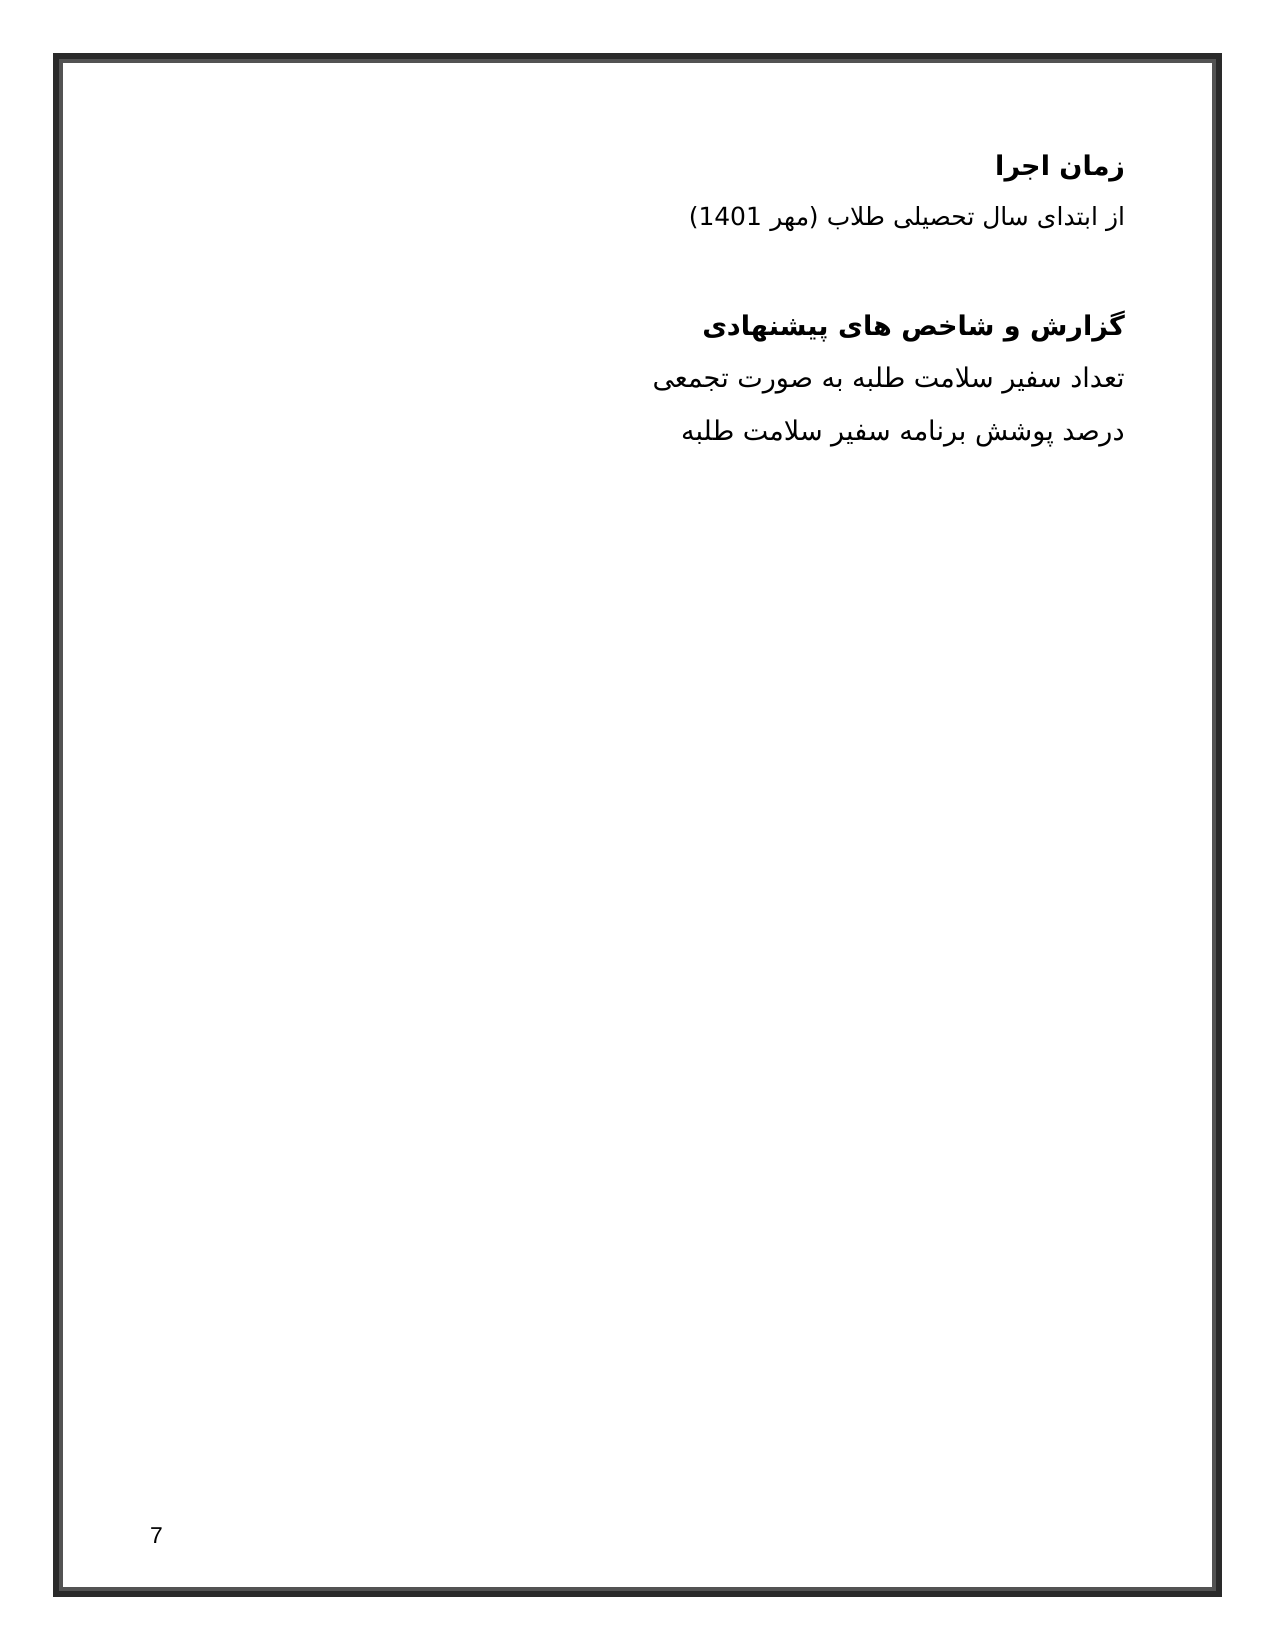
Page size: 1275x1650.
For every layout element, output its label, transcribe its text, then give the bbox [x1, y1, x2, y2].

text زمان اجرا [150, 150, 1125, 182]
text گزارش و شاخص های پیشنهادی [150, 310, 1125, 342]
text درصد پوشش برنامه سفیر سلامت طلبه [150, 415, 1125, 446]
text از ابتدای سال تحصیلی طلاب (مهر 1401) [150, 202, 1125, 232]
text تعداد سفیر سلامت طلبه به صورت تجمعی [150, 362, 1125, 394]
